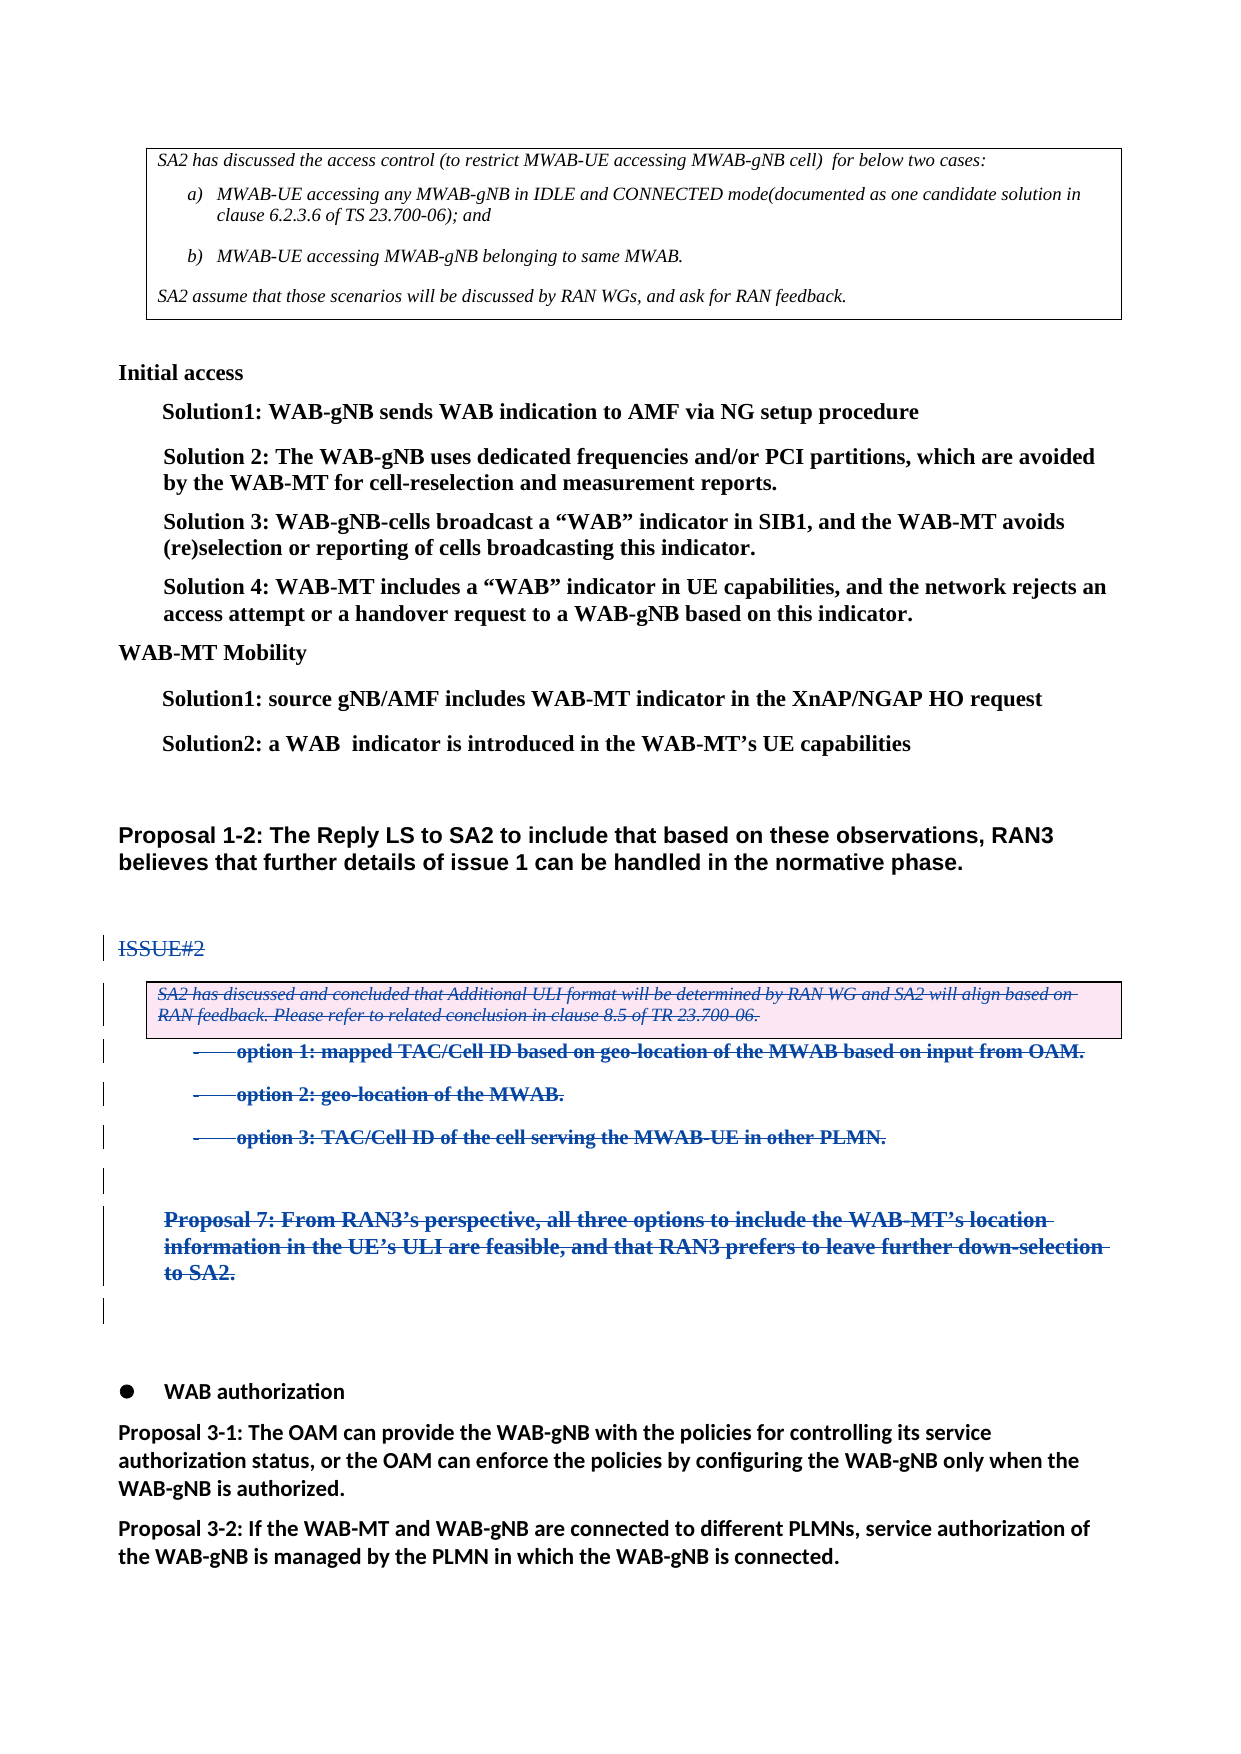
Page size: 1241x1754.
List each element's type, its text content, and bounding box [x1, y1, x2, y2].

table_header SA2 has discussed the access control (to restrict MWAB-UE accessing MWAB-gNB cell) for below two cases: a) MWAB-UE accessing any MWAB-gNB in IDLE and CONNECTED mode(documented as one candidate solution in clause 6.2.3.6 of TS 23.700-06); and b) MWAB-UE accessing MWAB-gNB belonging to same MWAB. SA2 assume that those scenarios will be discussed by RAN WGs, and ask for RAN feedback. [147, 149, 1121, 319]
text Proposal 3-2: If the WAB-MT and WAB-gNB are connected to different PLMNs, service authorization of the WAB-gNB is managed by the PLMN in which the WAB-gNB is connected. [118, 1514, 1122, 1571]
text Solution 3: WAB-gNB-cells broadcast a “WAB” indicator in SIB1, and the WAB-MT avoids (re)selection or reporting of cells broadcasting this indicator. [163, 508, 1122, 561]
text WAB-MT Mobility [118, 638, 1122, 665]
text Solution1: source gNB/AMF includes WAB-MT indicator in the XnAP/NGAP HO request [162, 685, 1122, 712]
text Solution 4: WAB-MT includes a “WAB” indicator in UE capabilities, and the network rejects an access attempt or a handover request to a WAB-gNB based on this indicator. [163, 573, 1122, 626]
list WAB authorization [118, 1377, 1122, 1405]
text Proposal 3-1: The OAM can provide the WAB-gNB with the policies for controlling its service authorization status, or the OAM can enforce the policies by configuring the WAB-gNB only when the WAB-gNB is authorized. [118, 1418, 1122, 1502]
text Solution2: a WAB indicator is introduced in the WAB-MT’s UE capabilities [162, 731, 1122, 757]
text Solution1: WAB-gNB sends WAB indication to AMF via NG setup procedure [162, 398, 1122, 424]
text Proposal 1-2: The Reply LS to SA2 to include that based on these observations, RAN3 believes that further details of issue 1 can be handled in the normative phase. [118, 822, 1122, 875]
text Initial access [118, 359, 1122, 385]
text Solution 2: The WAB-gNB uses dedicated frequencies and/or PCI partitions, which are avoided by the WAB-MT for cell-reselection and measurement reports. [163, 443, 1122, 496]
